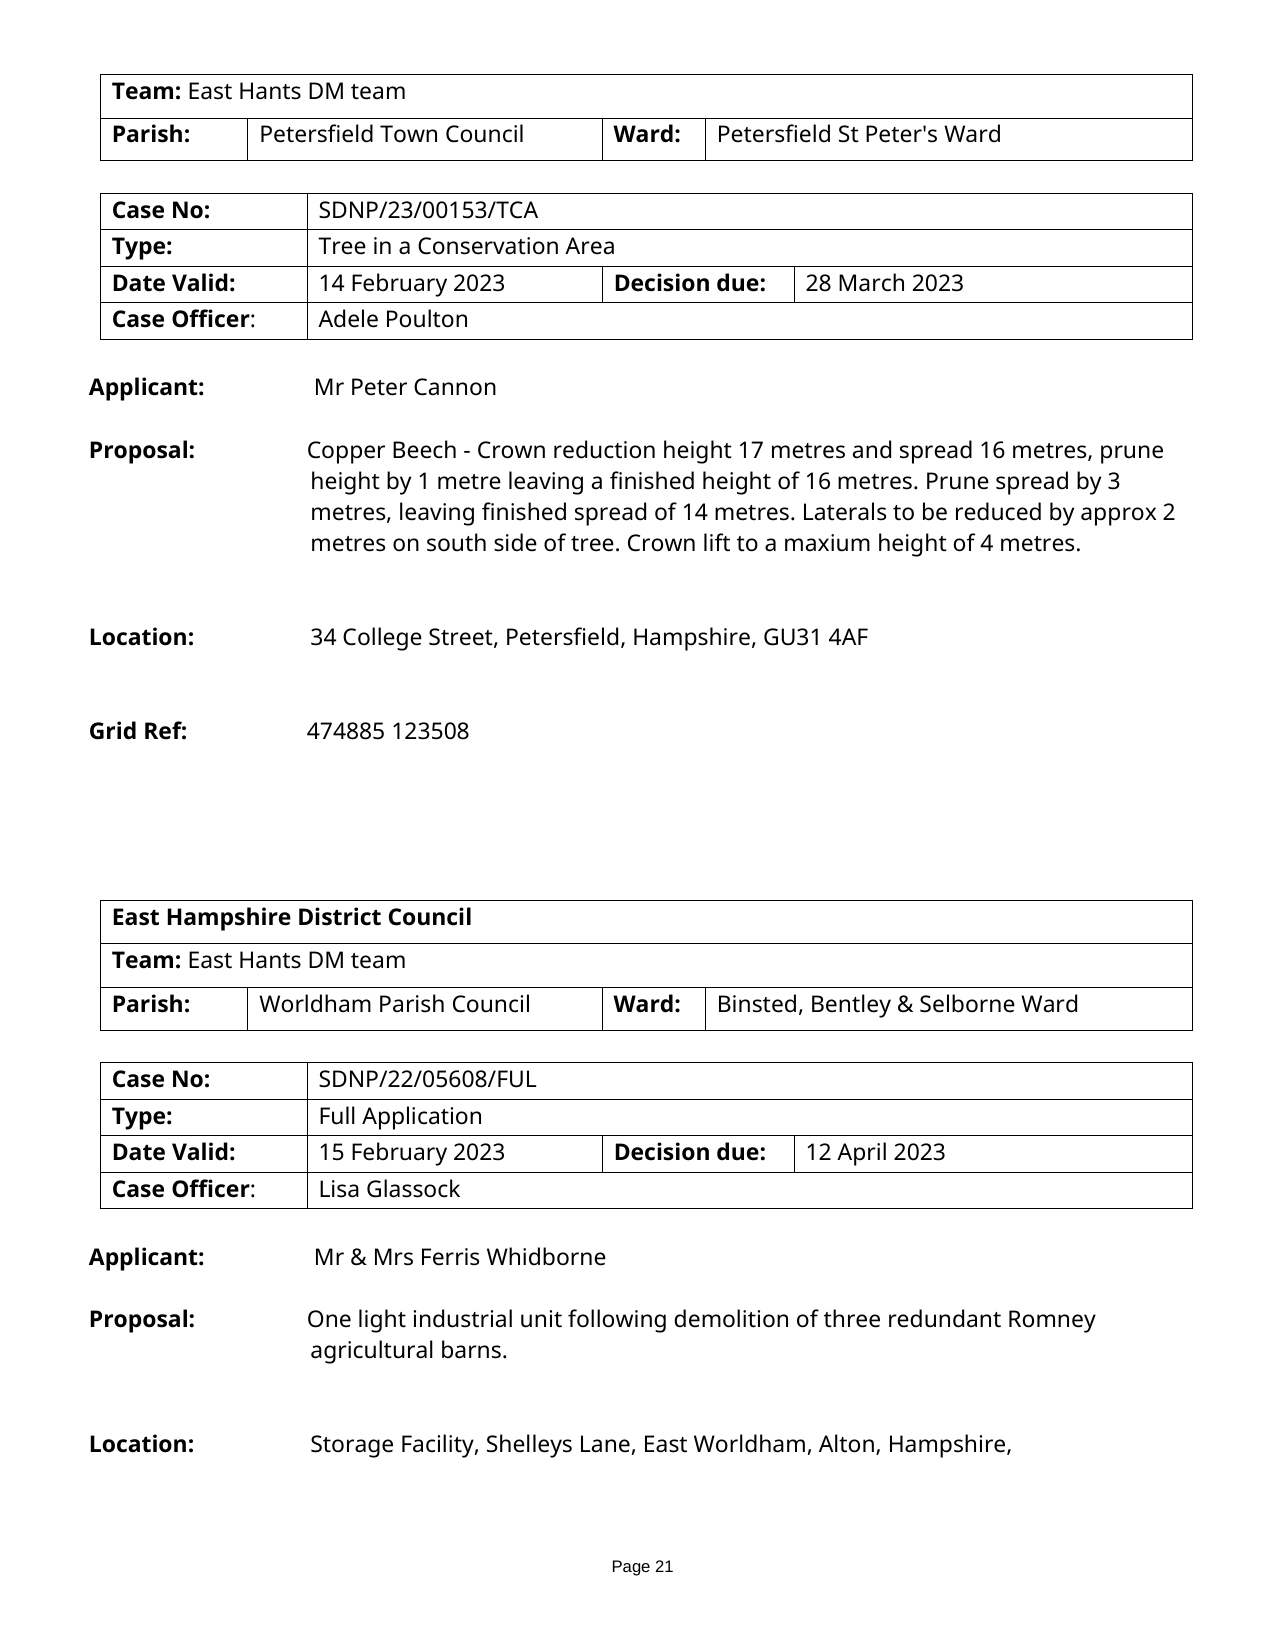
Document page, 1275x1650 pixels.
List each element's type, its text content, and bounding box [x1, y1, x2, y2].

table_cell 28 March 2023 [795, 267, 1192, 302]
table_cell Case Officer: [101, 1173, 307, 1208]
table_cell 12 April 2023 [795, 1136, 1192, 1172]
table_cell 15 February 2023 [308, 1136, 602, 1172]
table_cell Binsted, Bentley & Selborne Ward [706, 988, 1192, 1030]
table_cell Worldham Parish Council [248, 988, 602, 1030]
text Location: Storage Facility, Shelleys Lane, East Worldham, Alton, Hampshire, [89, 1428, 1196, 1459]
table_cell Team: East Hants DM team [101, 75, 1192, 117]
table_cell Type: [101, 1100, 307, 1135]
table_cell Lisa Glassock [308, 1173, 1192, 1208]
text Proposal: One light industrial unit following demolition of three redundant Romney agricultural barns. [89, 1303, 1196, 1366]
table_cell Adele Poulton [308, 303, 1192, 339]
table_cell Case Officer: [101, 303, 307, 339]
text Applicant: Mr & Mrs Ferris Whidborne [89, 1241, 1196, 1272]
table_cell Petersfield Town Council [248, 119, 602, 160]
table_cell Parish: [101, 988, 247, 1030]
text Grid Ref: 474885 123508 [89, 715, 1196, 746]
table_cell Decision due: [603, 1136, 794, 1172]
table_cell 14 February 2023 [308, 267, 602, 302]
text Location: 34 College Street, Petersfield, Hampshire, GU31 4AF [89, 621, 1196, 652]
table_cell Tree in a Conservation Area [308, 230, 1192, 266]
table_header Case No: [101, 1063, 307, 1098]
table_header East Hampshire District Council [101, 901, 1192, 943]
table_cell Team: East Hants DM team [101, 944, 1192, 987]
table_cell Parish: [101, 119, 247, 160]
table_header SDNP/22/05608/FUL [308, 1063, 1192, 1098]
table_cell Full Application [308, 1100, 1192, 1135]
table_cell Ward: [603, 988, 705, 1030]
table_cell Ward: [603, 119, 705, 160]
table_cell Type: [101, 230, 307, 266]
table_cell Date Valid: [101, 1136, 307, 1172]
table_cell Decision due: [603, 267, 794, 302]
text Proposal: Copper Beech - Crown reduction height 17 metres and spread 16 metres, prune height by 1 metre leaving a finished height of 16 metres. Prune spread by 3 metres, leaving finished spread of 14 metres. Laterals to be reduced by approx 2 metres on south side of tree. Crown lift to a maxium height of 4 metres. [89, 433, 1196, 558]
table_header Case No: [101, 194, 307, 229]
table_header SDNP/23/00153/TCA [308, 194, 1192, 229]
table_cell Petersfield St Peter's Ward [706, 119, 1192, 160]
text Applicant: Mr Peter Cannon [89, 371, 1196, 402]
table_cell Date Valid: [101, 267, 307, 302]
